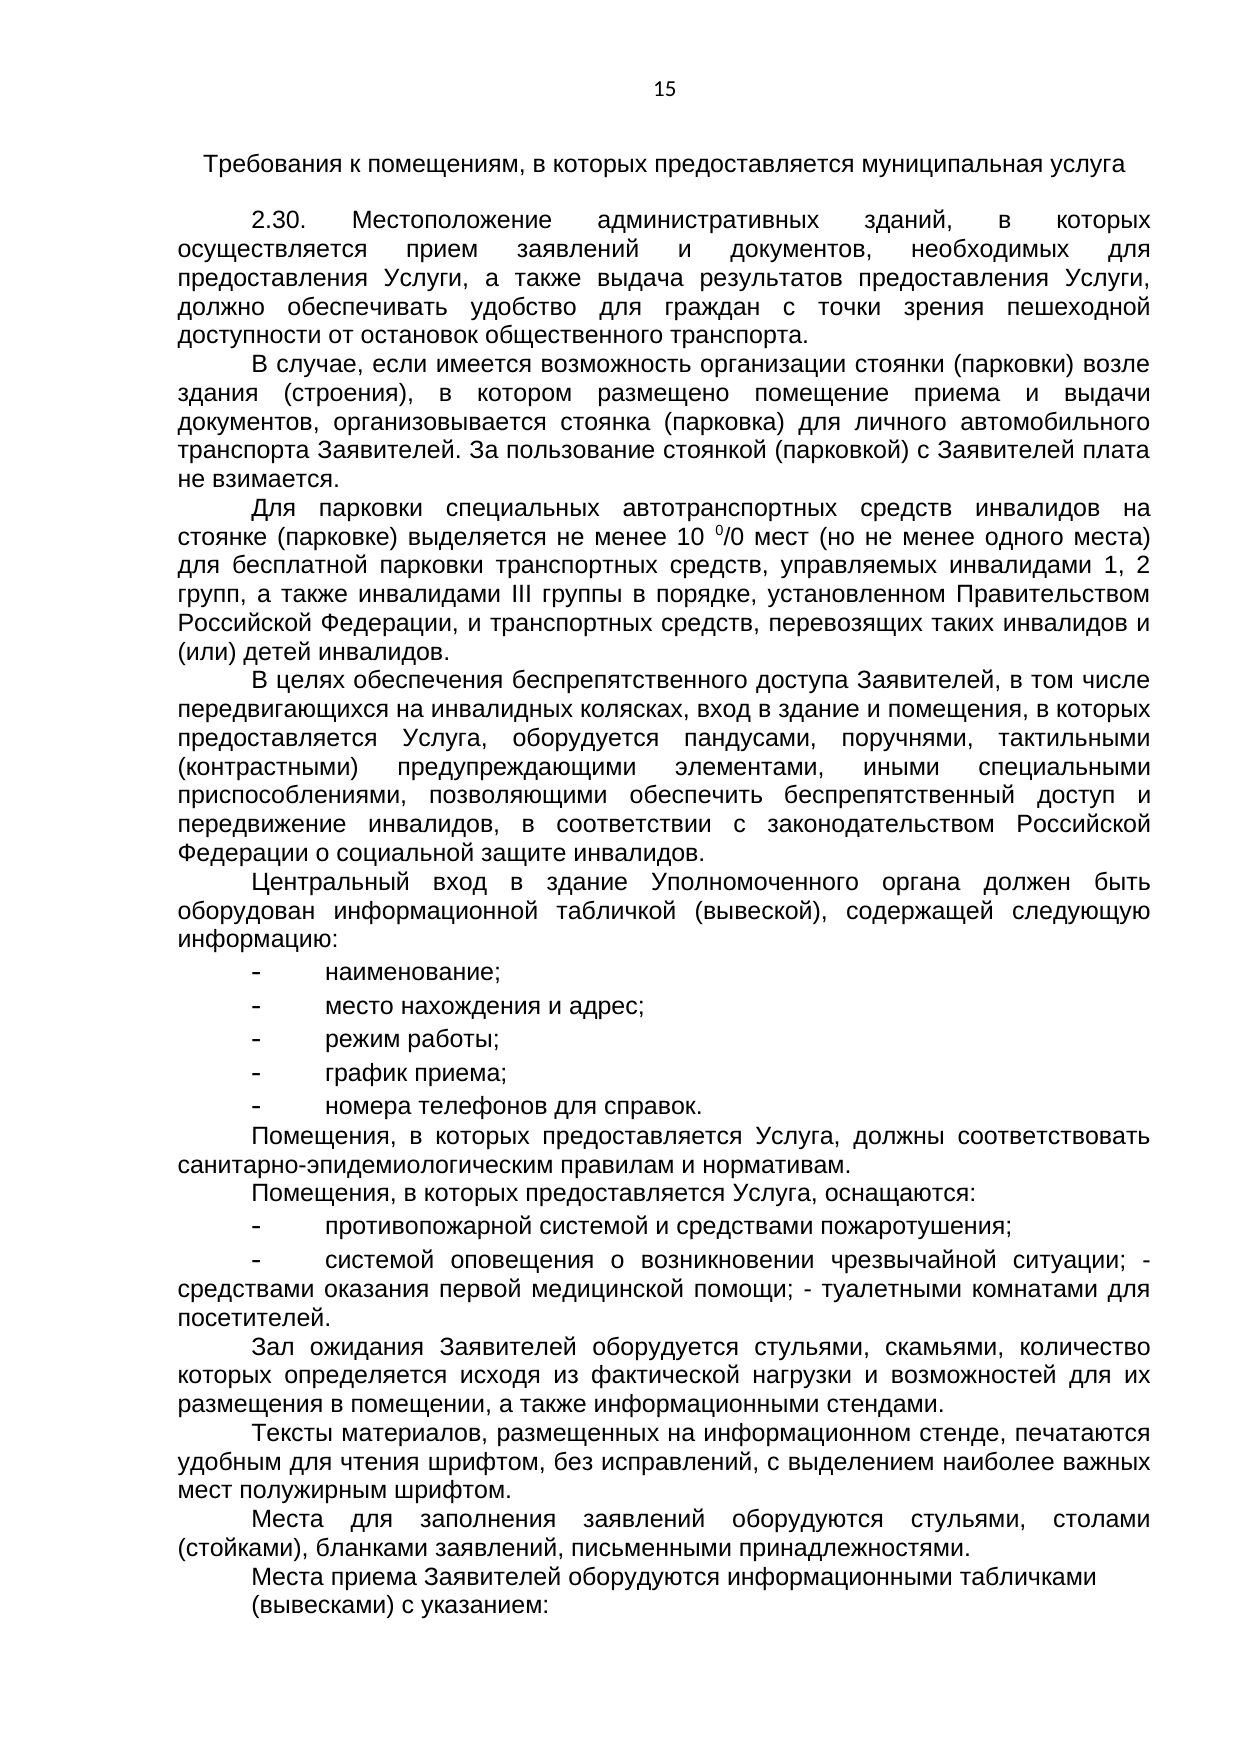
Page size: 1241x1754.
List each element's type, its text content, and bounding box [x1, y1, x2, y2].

list противопожарной системой и средствами пожаротушения; [177, 1207, 1152, 1241]
text Зал ожидания Заявителей оборудуется стульями, скамьями, количество которых определяется исходя из фактической нагрузки и возможностей для их размещения в помещении, а также информационными стендами. [177, 1332, 1152, 1418]
text (вывесками) с указанием: [177, 1591, 1152, 1619]
list системой оповещения о возникновении чрезвычайной ситуации; - средствами оказания первой медицинской помощи; - туалетными комнатами для посетителей. [177, 1241, 1152, 1332]
list график приема; [177, 1054, 1152, 1087]
text Для парковки специальных автотранспортных средств инвалидов на стоянке (парковке) выделяется не менее 10 0/0 мест (но не менее одного места) для бесплатной парковки транспортных средств, управляемых инвалидами 1, 2 групп, а также инвалидами III группы в порядке, установленном Правительством Российской Федерации, и транспортных средств, перевозящих таких инвалидов и (или) детей инвалидов. [177, 493, 1152, 665]
text В случае, если имеется возможность организации стоянки (парковки) возле здания (строения), в котором размещено помещение приема и выдачи документов, организовывается стоянка (парковка) для личного автомобильного транспорта Заявителей. За пользование стоянкой (парковкой) с Заявителей плата не взимается. [177, 349, 1152, 493]
list номера телефонов для справок. [177, 1087, 1152, 1121]
list наименование; [177, 953, 1152, 987]
text Места приема Заявителей оборудуются информационными табличками [177, 1562, 1152, 1591]
text Помещения, в которых предоставляется Услуга, должны соответствовать санитарно-эпидемиологическим правилам и нормативам. [177, 1121, 1152, 1178]
text Места для заполнения заявлений оборудуются стульями, столами (стойками), бланками заявлений, письменными принадлежностями. [177, 1504, 1152, 1562]
list место нахождения и адрес; [177, 987, 1152, 1020]
text Центральный вход в здание Уполномоченного органа должен быть оборудован информационной табличкой (вывеской), содержащей следующую информацию: [177, 867, 1152, 953]
list режим работы; [177, 1020, 1152, 1054]
text 2.30. Местоположение административных зданий, в которых осуществляется прием заявлений и документов, необходимых для предоставления Услуги, а также выдача результатов предоставления Услуги, должно обеспечивать удобство для граждан с точки зрения пешеходной доступности от остановок общественного транспорта. [177, 205, 1152, 349]
text Требования к помещениям, в которых предоставляется муниципальная услуга [177, 148, 1152, 177]
text Тексты материалов, размещенных на информационном стенде, печатаются удобным для чтения шрифтом, без исправлений, с выделением наиболее важных мест полужирным шрифтом. [177, 1418, 1152, 1504]
text В целях обеспечения беспрепятственного доступа Заявителей, в том числе передвигающихся на инвалидных колясках, вход в здание и помещения, в которых предоставляется Услуга, оборудуется пандусами, поручнями, тактильными (контрастными) предупреждающими элементами, иными специальными приспособлениями, позволяющими обеспечить беспрепятственный доступ и передвижение инвалидов, в соответствии с законодательством Российской Федерации о социальной защите инвалидов. [177, 665, 1152, 867]
text Помещения, в которых предоставляется Услуга, оснащаются: [177, 1178, 1152, 1207]
